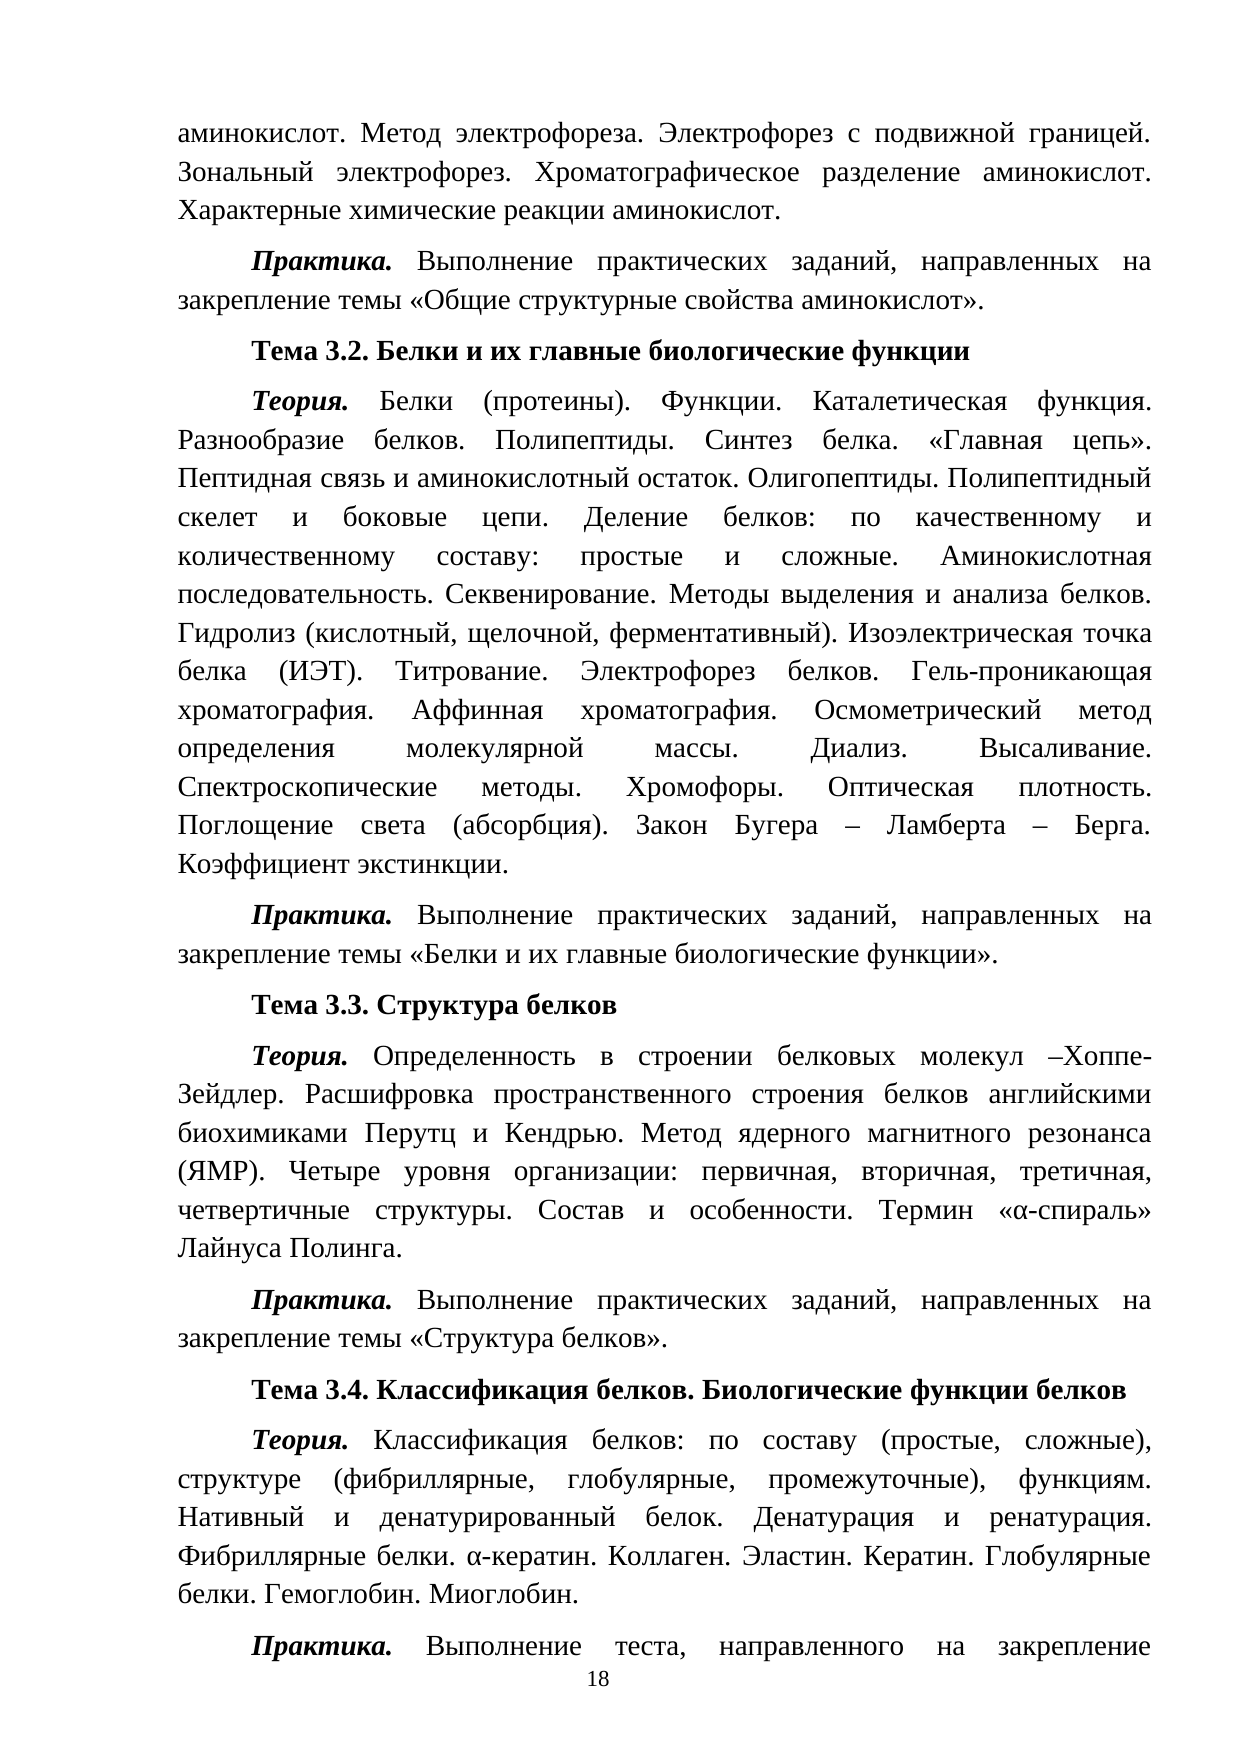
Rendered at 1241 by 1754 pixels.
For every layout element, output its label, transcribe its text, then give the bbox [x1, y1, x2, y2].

text Теория. Определенность в строении белковых молекул –Хоппе-Зейдлер. Расшифровка пространственного строения белков английскими биохимиками Перутц и Кендрью. Метод ядерного магнитного резонанса (ЯМР). Четыре уровня организации: первичная, вторичная, третичная, четвертичные структуры. Состав и особенности. Термин «α-спираль» Лайнуса Полинга. [177, 1038, 1152, 1264]
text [177, 1628, 1151, 1661]
text Теория. Белки (протеины). Функции. Каталетическая функция. Разнообразие белков. Полипептиды. Синтез белка. «Главная цепь». Пептидная связь и аминокислотный остаток. Олигопептиды. Полипептидный скелет и боковые цепи. Деление белков: по качественному и количественному составу: простые и сложные. Аминокислотная последовательность. Секвенирование. Методы выделения и анализа белков. Гидролиз (кислотный, щелочной, ферментативный). Изоэлектрическая точка белка (ИЭТ). Титрование. Электрофорез белков. Гель-проникающая хроматография. Аффинная хроматография. Осмометрический метод определения молекулярной массы. Диализ. Высаливание. Спектроскопические методы. Хромофоры. Оптическая плотность. Поглощение света (абсорбция). Закон Бугера – Ламберта – Берга. Коэффициент экстинкции. [177, 383, 1152, 879]
text Практика. Выполнение практических заданий, направленных на закрепление темы «Структура белков». [177, 1282, 1151, 1354]
subtitle Тема 3.2. Белки и их главные биологические функции [251, 333, 1178, 367]
text Практика. Выполнение практических заданий, направленных на закрепление темы «Общие структурные свойства аминокислот». [177, 243, 1152, 316]
subtitle Тема 3.3. Структура белков [251, 987, 1178, 1021]
text Теория. Классификация белков: по составу (простые, сложные), структуре (фибриллярные, глобулярные, промежуточные), функциям. Нативный и денатурированный белок. Денатурация и ренатурация. Фибриллярные белки. α-кератин. Коллаген. Эластин. Кератин. Глобулярные белки. Гемоглобин. Миоглобин. [177, 1422, 1152, 1610]
text аминокислот. Метод электрофореза. Электрофорез с подвижной границей. Зональный электрофорез. Хроматографическое разделение аминокислот. Характерные химические реакции аминокислот. [177, 115, 1152, 226]
text Практика. Выполнение практических заданий, направленных на закрепление темы «Белки и их главные биологические функции». [177, 897, 1152, 969]
subtitle Тема 3.4. Классификация белков. Биологические функции белков [251, 1372, 1178, 1405]
